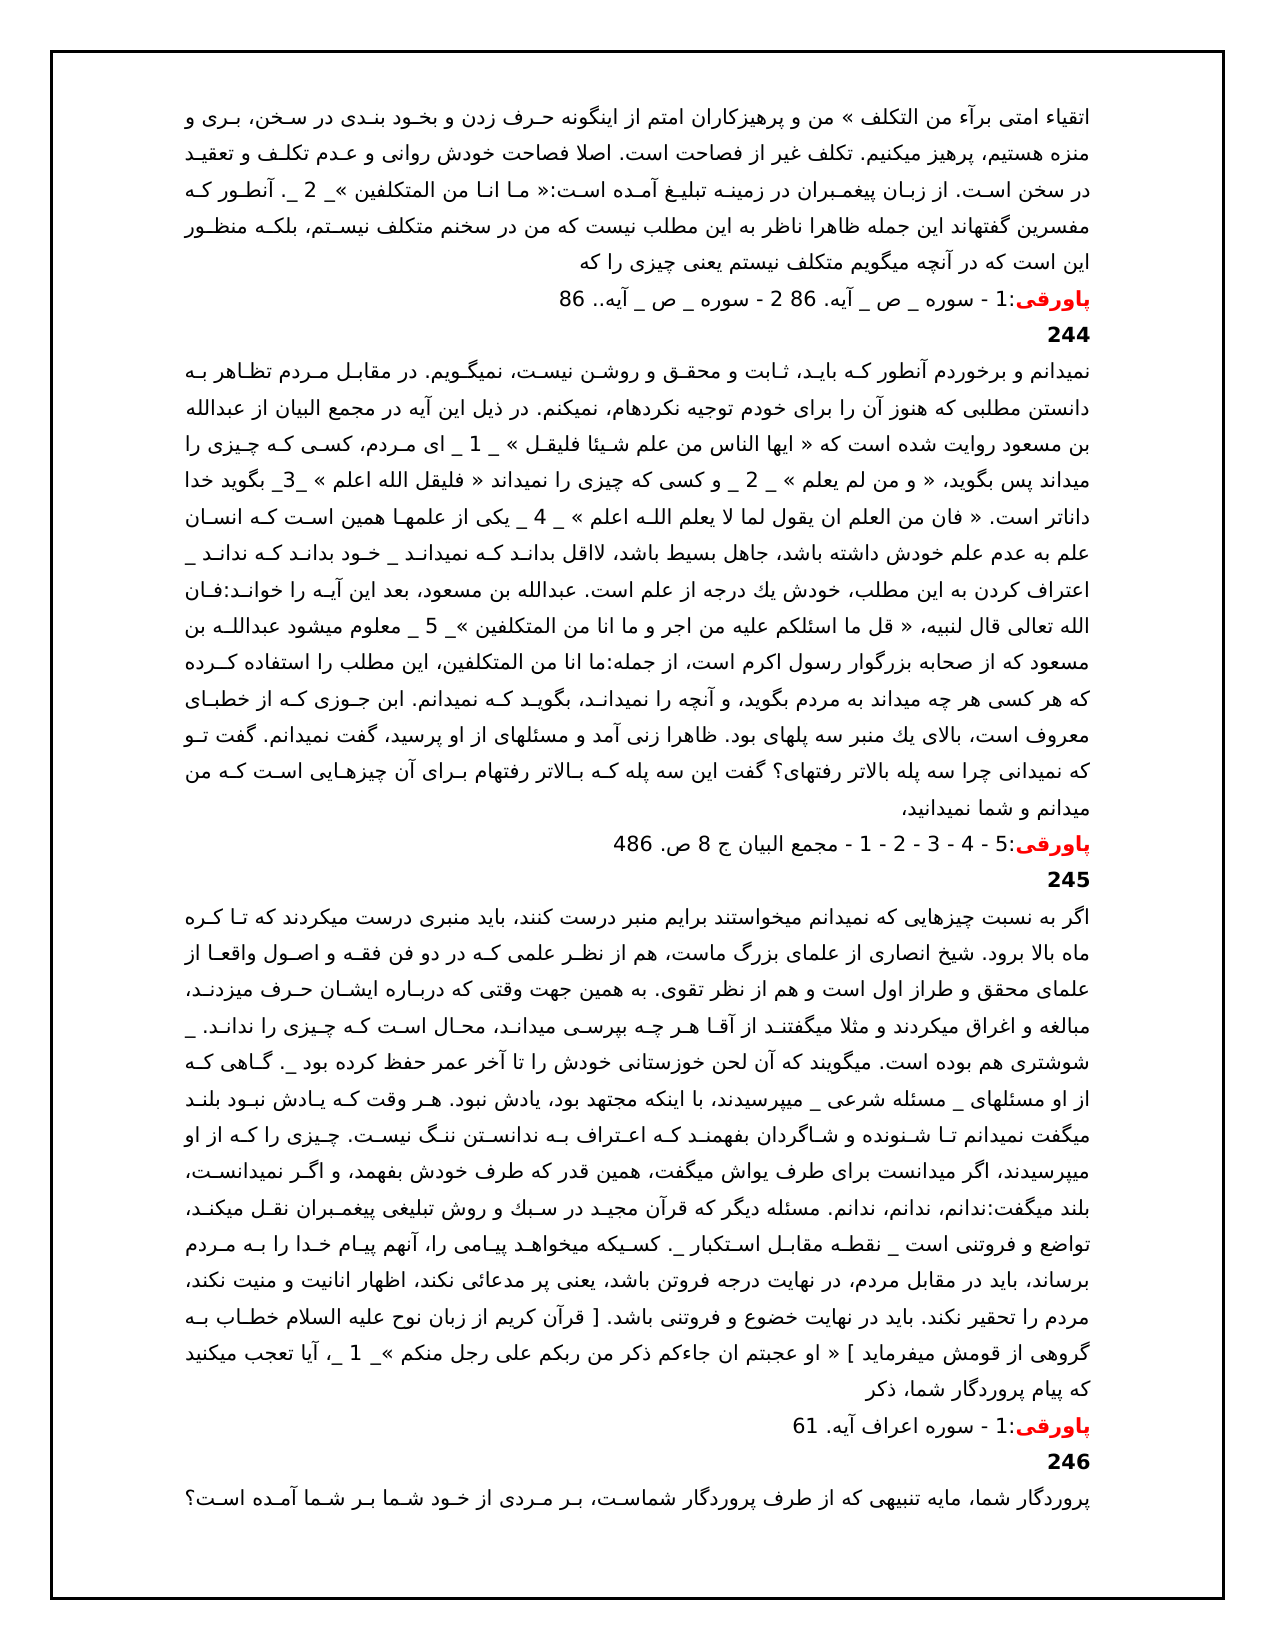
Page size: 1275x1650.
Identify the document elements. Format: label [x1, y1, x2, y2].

table_cell [183, 104, 1092, 1512]
